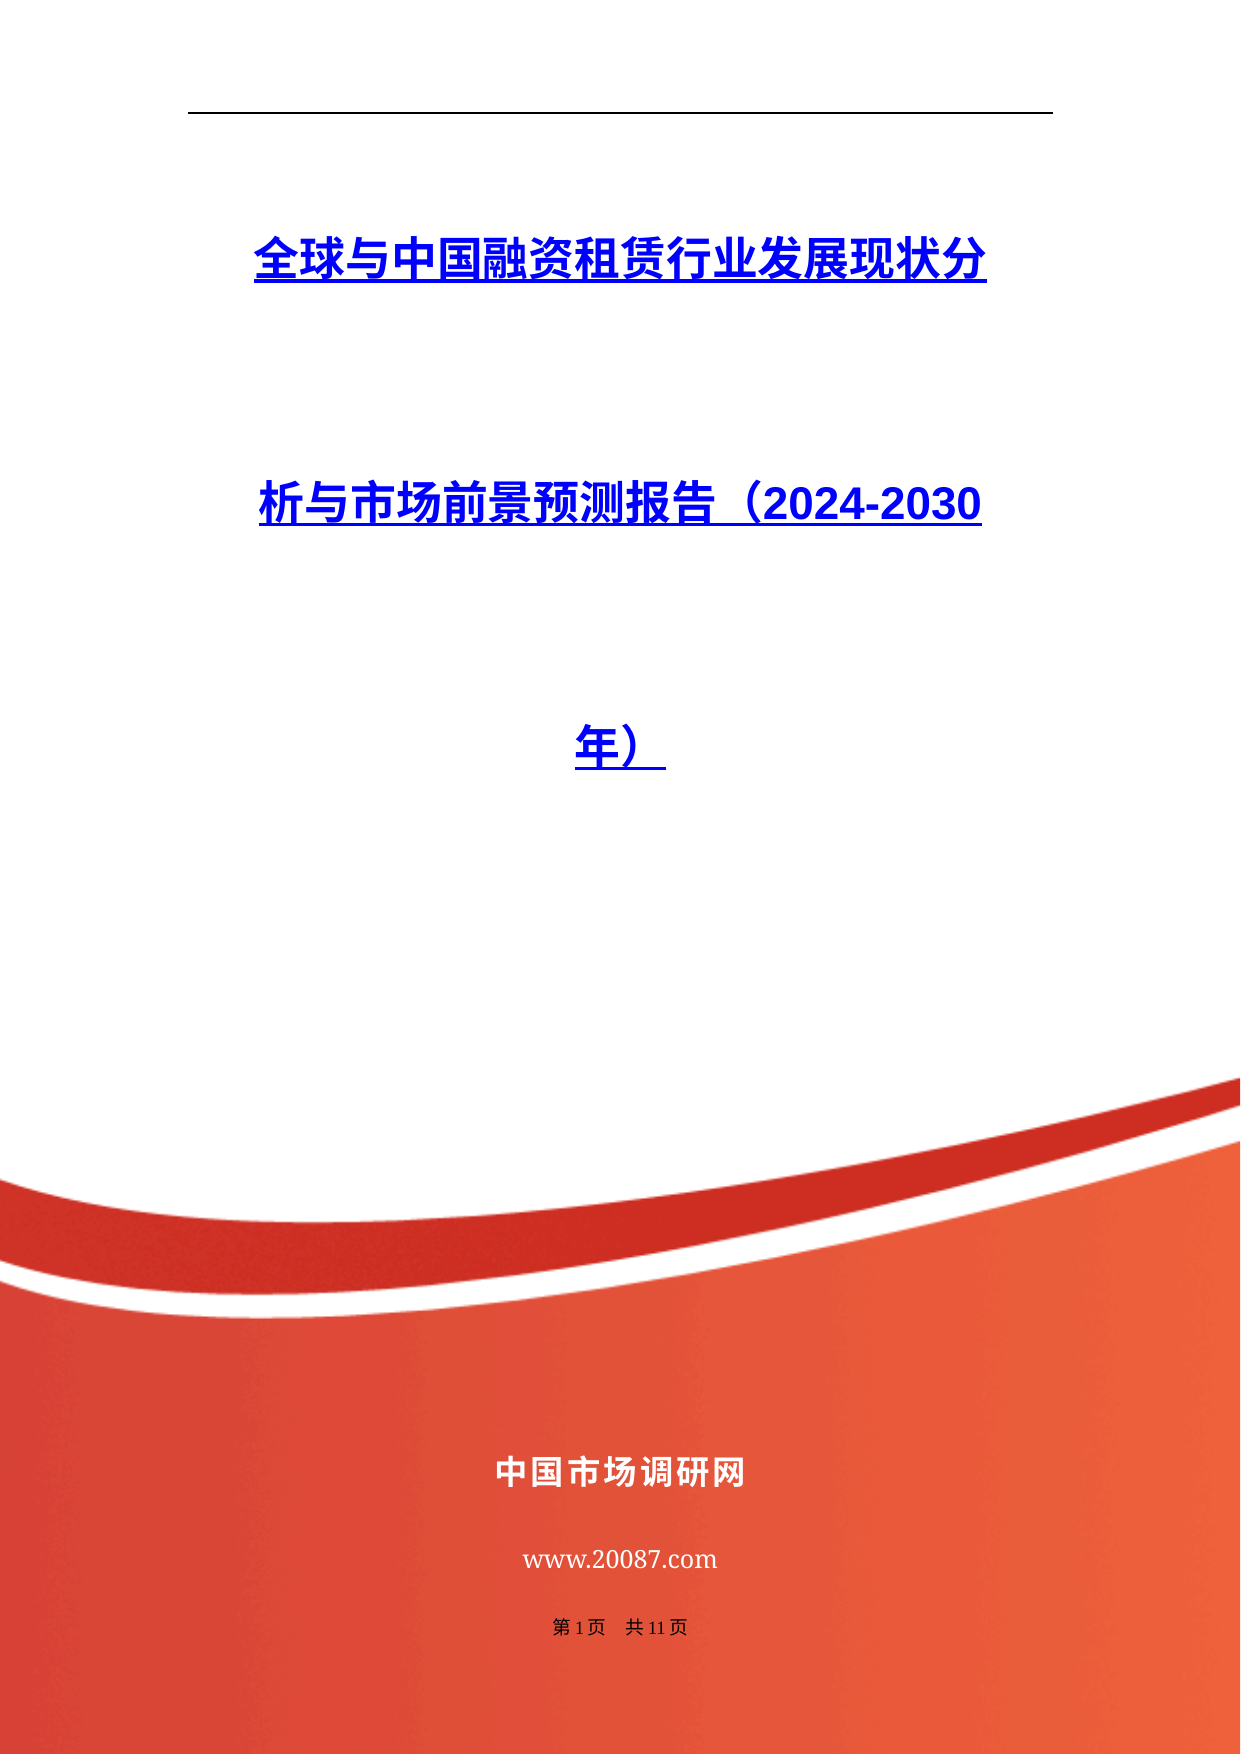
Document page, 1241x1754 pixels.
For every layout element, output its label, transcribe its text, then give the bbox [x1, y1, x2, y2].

text www.20087.com [187, 1526, 1053, 1591]
table_header 全球与中国融资租赁行业发展现状分析与市场前景预测报告（2024-2030年） [188, 207, 1053, 871]
picture [0, 1006, 1241, 1754]
subtitle 中国市场调研网 [187, 1437, 1053, 1502]
